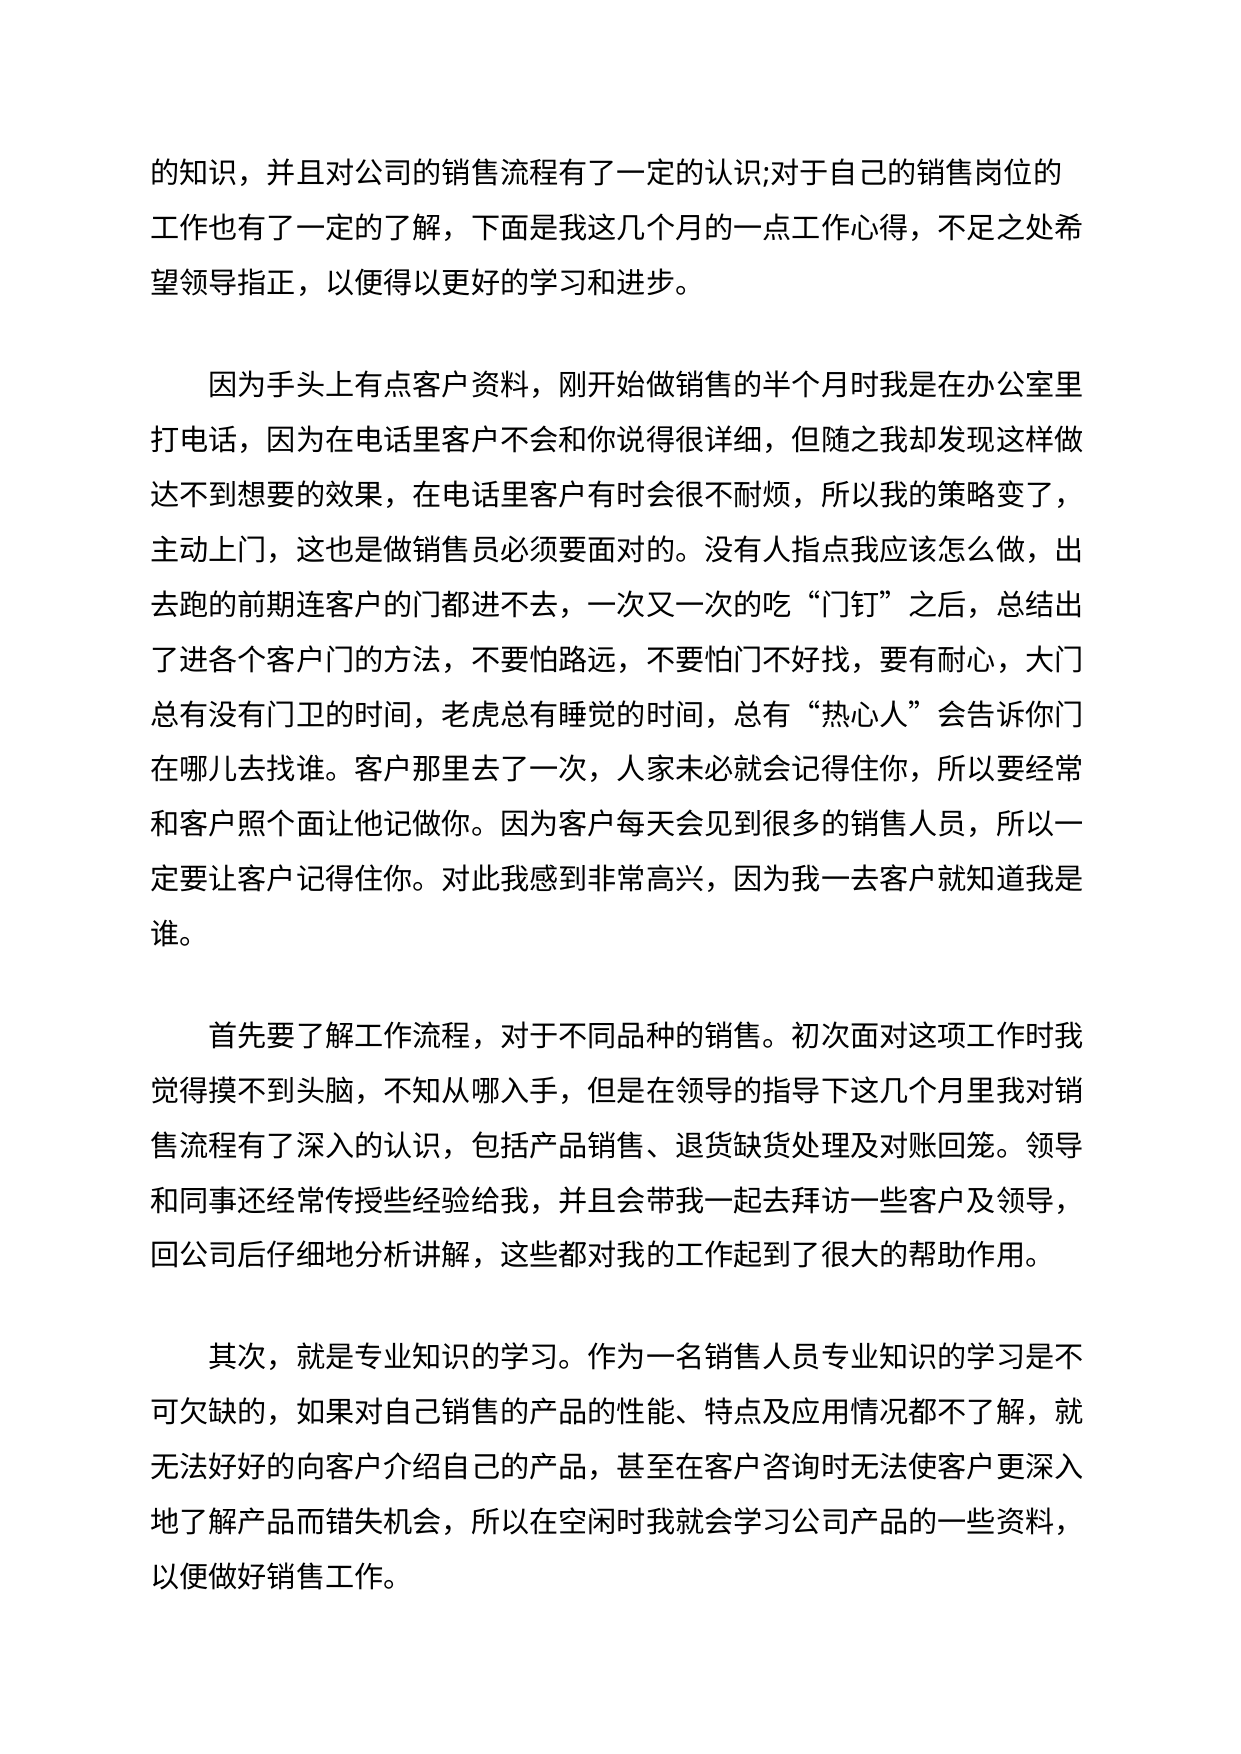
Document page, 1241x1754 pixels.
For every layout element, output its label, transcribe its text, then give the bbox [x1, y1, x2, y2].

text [150, 150, 1090, 302]
text 因为手头上有点客户资料，刚开始做销售的半个月时我是在办公室里打电话，因为在电话里客户不会和你说得很详细，但随之我却发现这样做达不到想要的效果，在电话里客户有时会很不耐烦，所以我的策略变了，主动上门，这也是做销售员必须要面对的。没有人指点我应该怎么做，出去跑的前期连客户的门都进不去，一次又一次的吃“门钉”之后，总结出了进各个客户门的方法，不要怕路远，不要怕门不好找，要有耐心，大门总有没有门卫的时间，老虎总有睡觉的时间，总有“热心人”会告诉你门在哪儿去找谁。客户那里去了一次，人家未必就会记得住你，所以要经常和客户照个面让他记做你。因为客户每天会见到很多的销售人员，所以一定要让客户记得住你。对此我感到非常高兴，因为我一去客户就知道我是谁。 [150, 362, 1090, 953]
text 首先要了解工作流程，对于不同品种的销售。初次面对这项工作时我觉得摸不到头脑，不知从哪入手，但是在领导的指导下这几个月里我对销售流程有了深入的认识，包括产品销售、退货缺货处理及对账回笼。领导和同事还经常传授些经验给我，并且会带我一起去拜访一些客户及领导，回公司后仔细地分析讲解，这些都对我的工作起到了很大的帮助作用。 [150, 1012, 1090, 1274]
text 其次，就是专业知识的学习。作为一名销售人员专业知识的学习是不可欠缺的，如果对自己销售的产品的性能、特点及应用情况都不了解，就无法好好的向客户介绍自己的产品，甚至在客户咨询时无法使客户更深入地了解产品而错失机会，所以在空闲时我就会学习公司产品的一些资料，以便做好销售工作。 [150, 1334, 1090, 1596]
